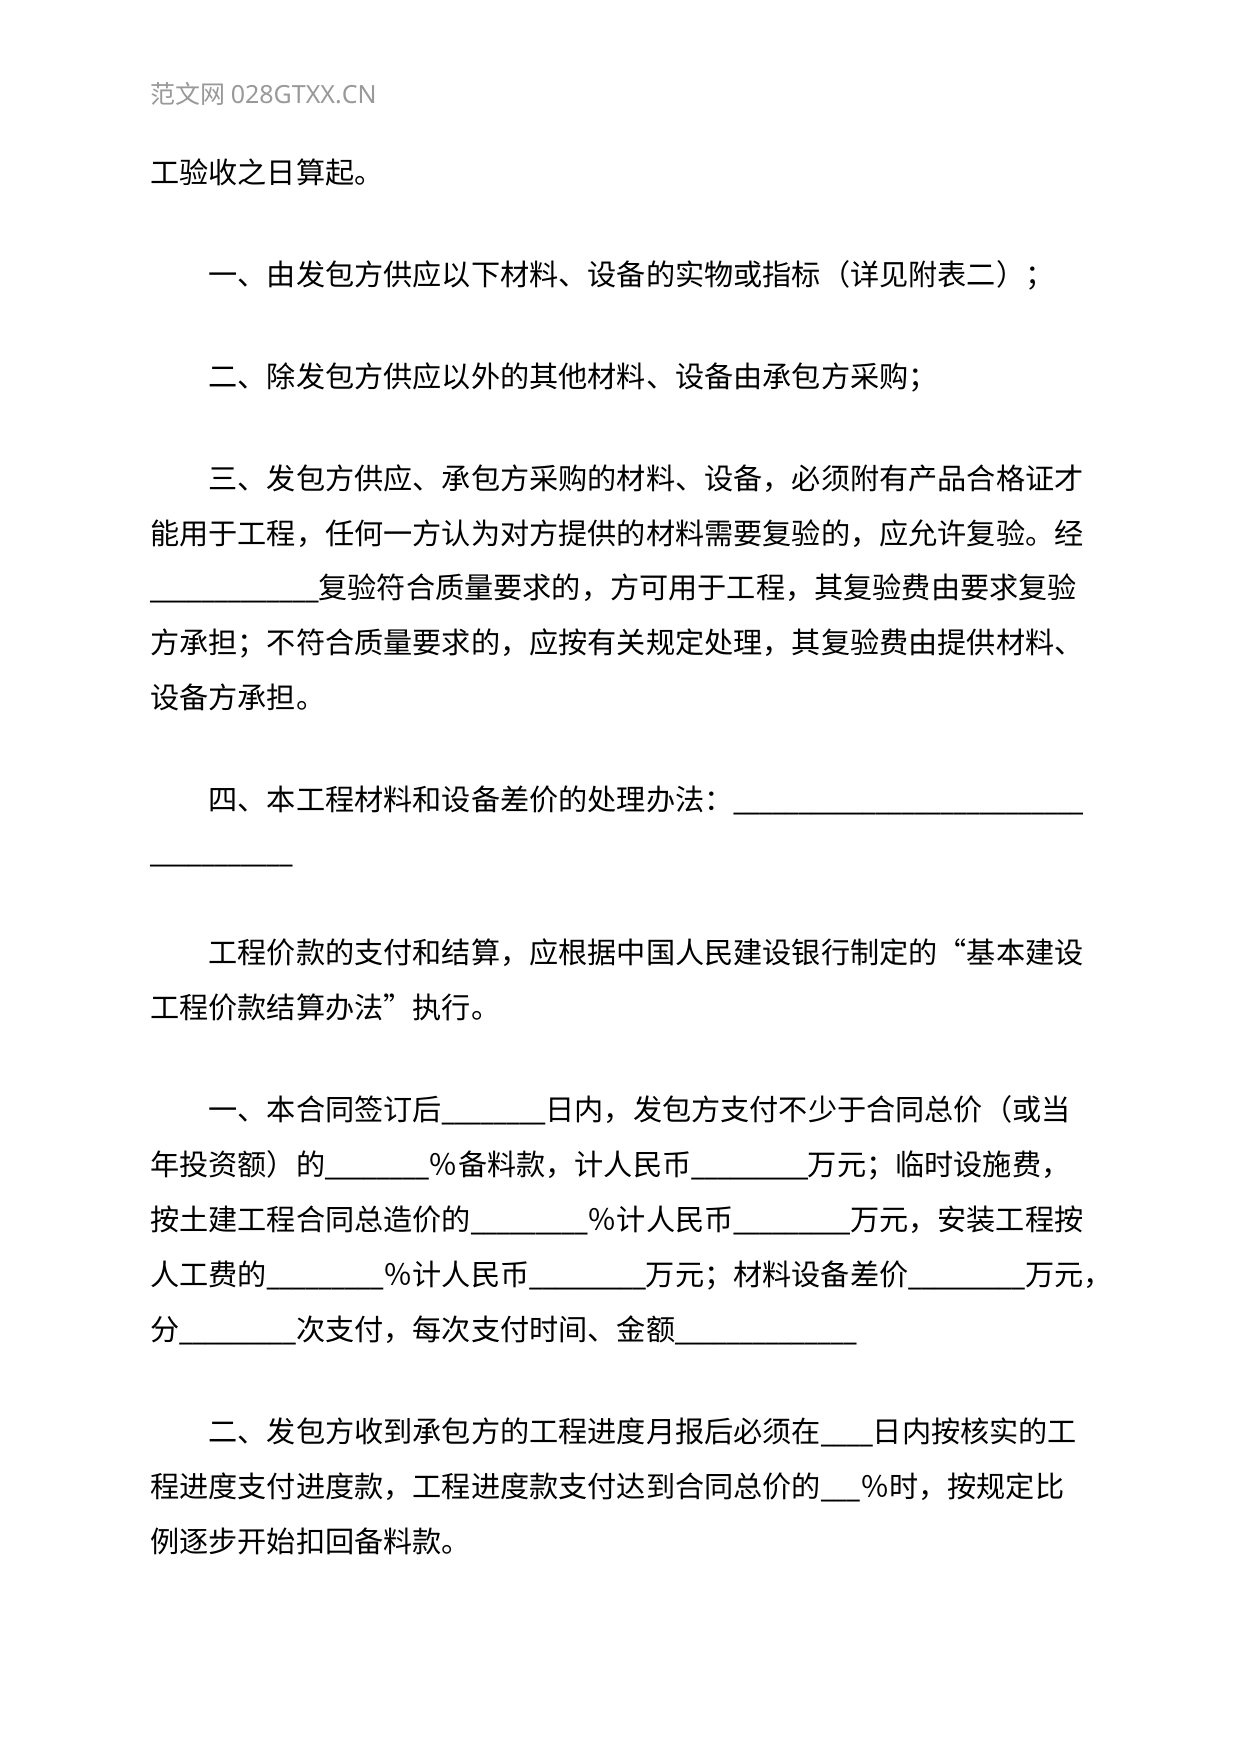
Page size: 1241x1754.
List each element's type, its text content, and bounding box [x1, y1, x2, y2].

text 二、发包方收到承包方的工程进度月报后必须在____日内按核实的工程进度支付进度款，工程进度款支付达到合同总价的___％时，按规定比例逐步开始扣回备料款。 [150, 1408, 1090, 1560]
text 一、本合同签订后________日内，发包方支付不少于合同总价（或当年投资额）的________％备料款，计人民币_________万元；临时设施费，按土建工程合同总造价的_________％计人民币_________万元，安装工程按人工费的_________％计人民币_________万元；材料设备差价_________万元，分_________次支付，每次支付时间、金额______________ [150, 1086, 1090, 1348]
text 二、除发包方供应以外的其他材料、设备由承包方采购； [150, 353, 1090, 396]
text 工程价款的支付和结算，应根据中国人民建设银行制定的“基本建设工程价款结算办法”执行。 [150, 929, 1090, 1027]
text 四、本工程材料和设备差价的处理办法：______________________________________ [150, 777, 1090, 871]
text 一、由发包方供应以下材料、设备的实物或指标（详见附表二）； [150, 252, 1090, 294]
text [150, 150, 1090, 192]
text 三、发包方供应、承包方采购的材料、设备，必须附有产品合格证才能用于工程，任何一方认为对方提供的材料需要复验的，应允许复验。经_____________复验符合质量要求的，方可用于工程，其复验费由要求复验方承担；不符合质量要求的，应按有关规定处理，其复验费由提供材料、设备方承担。 [150, 455, 1090, 717]
